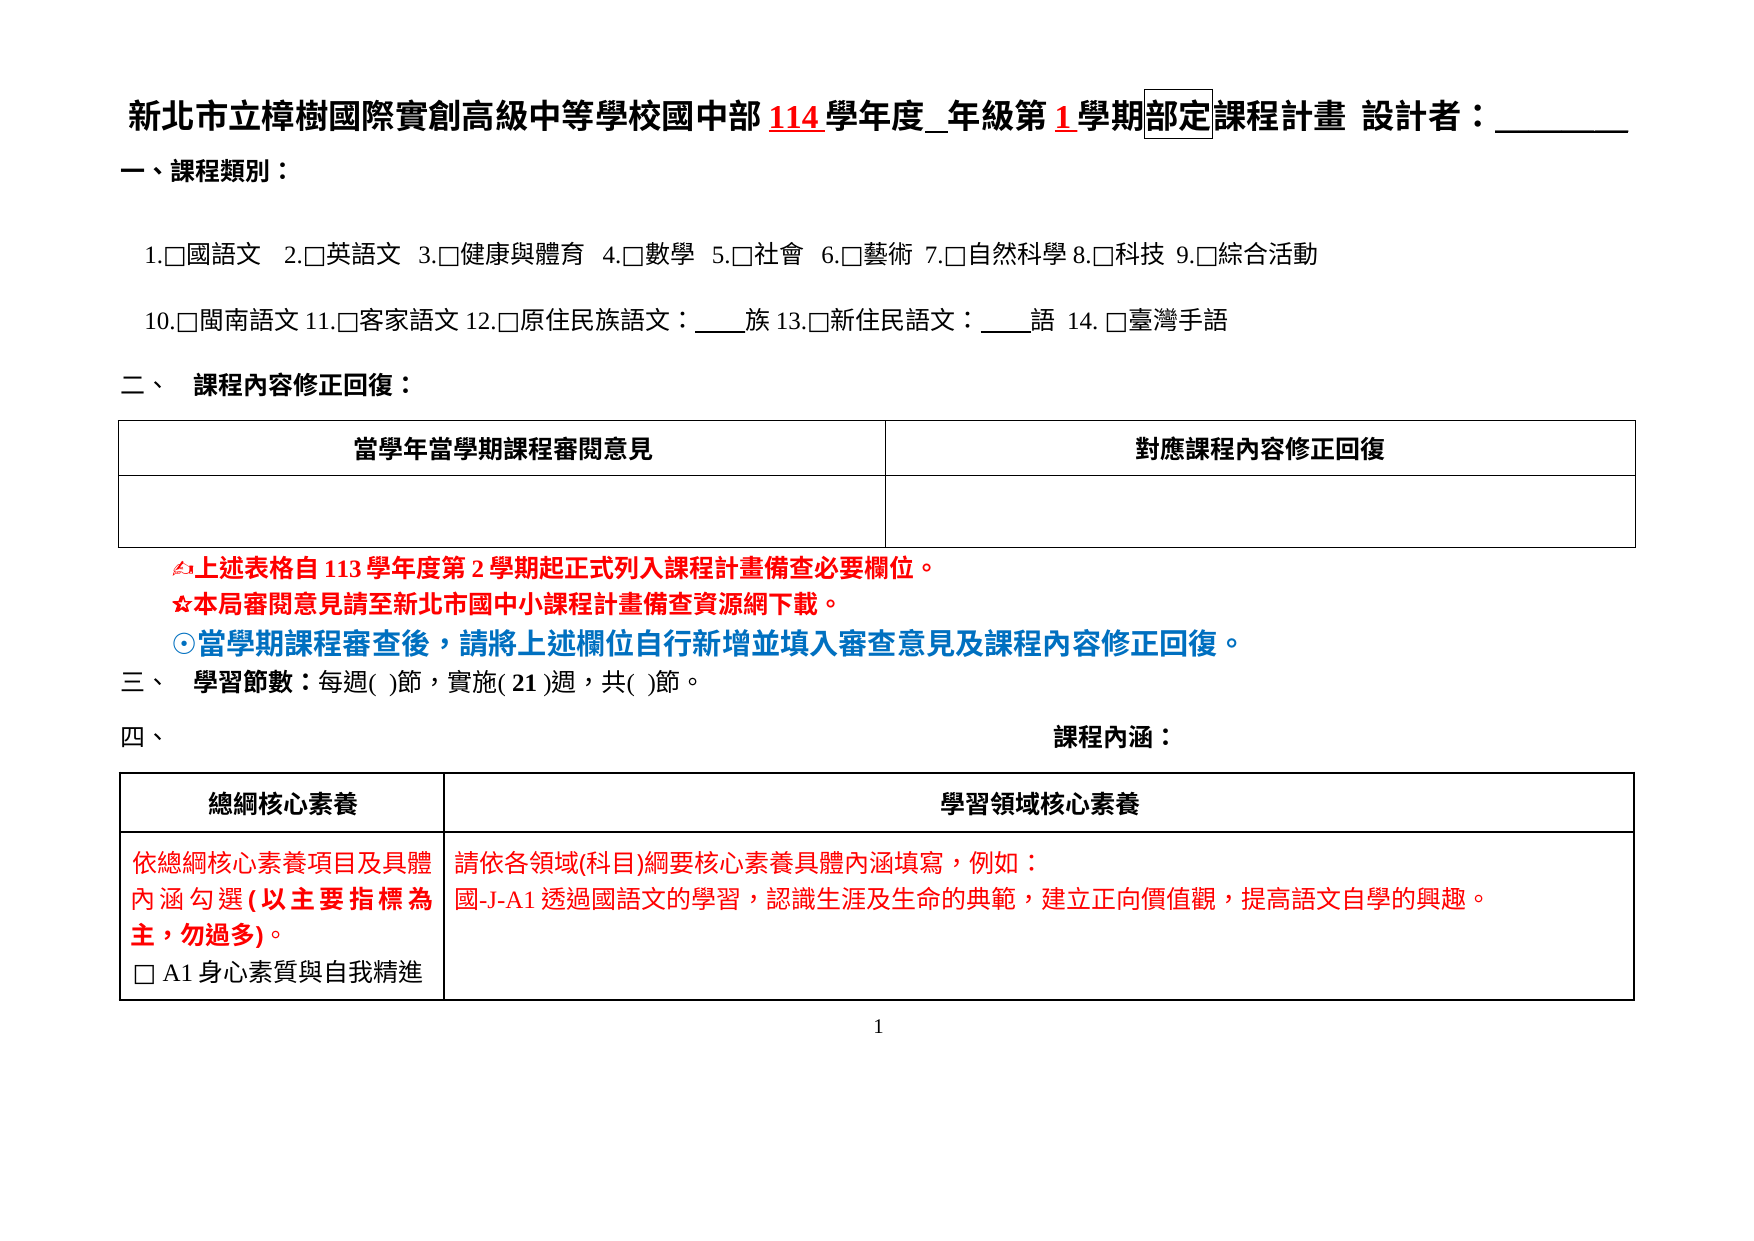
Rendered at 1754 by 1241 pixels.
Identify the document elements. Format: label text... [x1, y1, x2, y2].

text 新北市立樟樹國際實創高級中等學校國中部114學年度 年級第1學期部定課程計畫 設計者：＿＿＿＿ [1213, 89, 1636, 139]
text 1.□國語文 2.□英語文 3.□健康與體育 4.□數學 5.□社會 6.□藝術 7.□自然科學 8.□科技 9.□綜合活動 [118, 235, 1636, 271]
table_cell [121, 833, 443, 999]
list 課程內容修正回復： [121, 366, 1636, 402]
list 課程類別： [121, 151, 1636, 188]
list 本局審閱意見請至新北市國中小課程計畫備查資源網下載。 [171, 584, 1636, 621]
table_header 對應課程內容修正回復 [886, 421, 1635, 475]
table_cell [886, 476, 1635, 547]
table_header 當學年當學期課程審閱意見 [119, 421, 885, 475]
list 課程內涵： [121, 717, 1636, 753]
text 新北市立樟樹國際實創高級中等學校國中部114學年度 年級第1學期部定課程計畫 設計者：＿＿＿＿ [118, 89, 1144, 139]
list ☉當學期課程審查後，請將上述欄位自行新增並填入審查意見及課程內容修正回復。 [171, 621, 1636, 663]
list 學習節數：每週( )節，實施( 21 )週，共( )節。 [121, 663, 1636, 699]
table_header 總綱核心素養 [121, 774, 443, 831]
list 上述表格自113學年度第2學期起正式列入課程計畫備查必要欄位。 [171, 548, 1636, 584]
table_header 學習領域核心素養 [445, 774, 1633, 831]
text 10.□閩南語文 11.□客家語文 12.□原住民族語文： ____族 13.□新住民語文： ____語 14. □臺灣手語 [118, 300, 1636, 337]
table_cell [119, 476, 885, 547]
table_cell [445, 833, 1633, 999]
